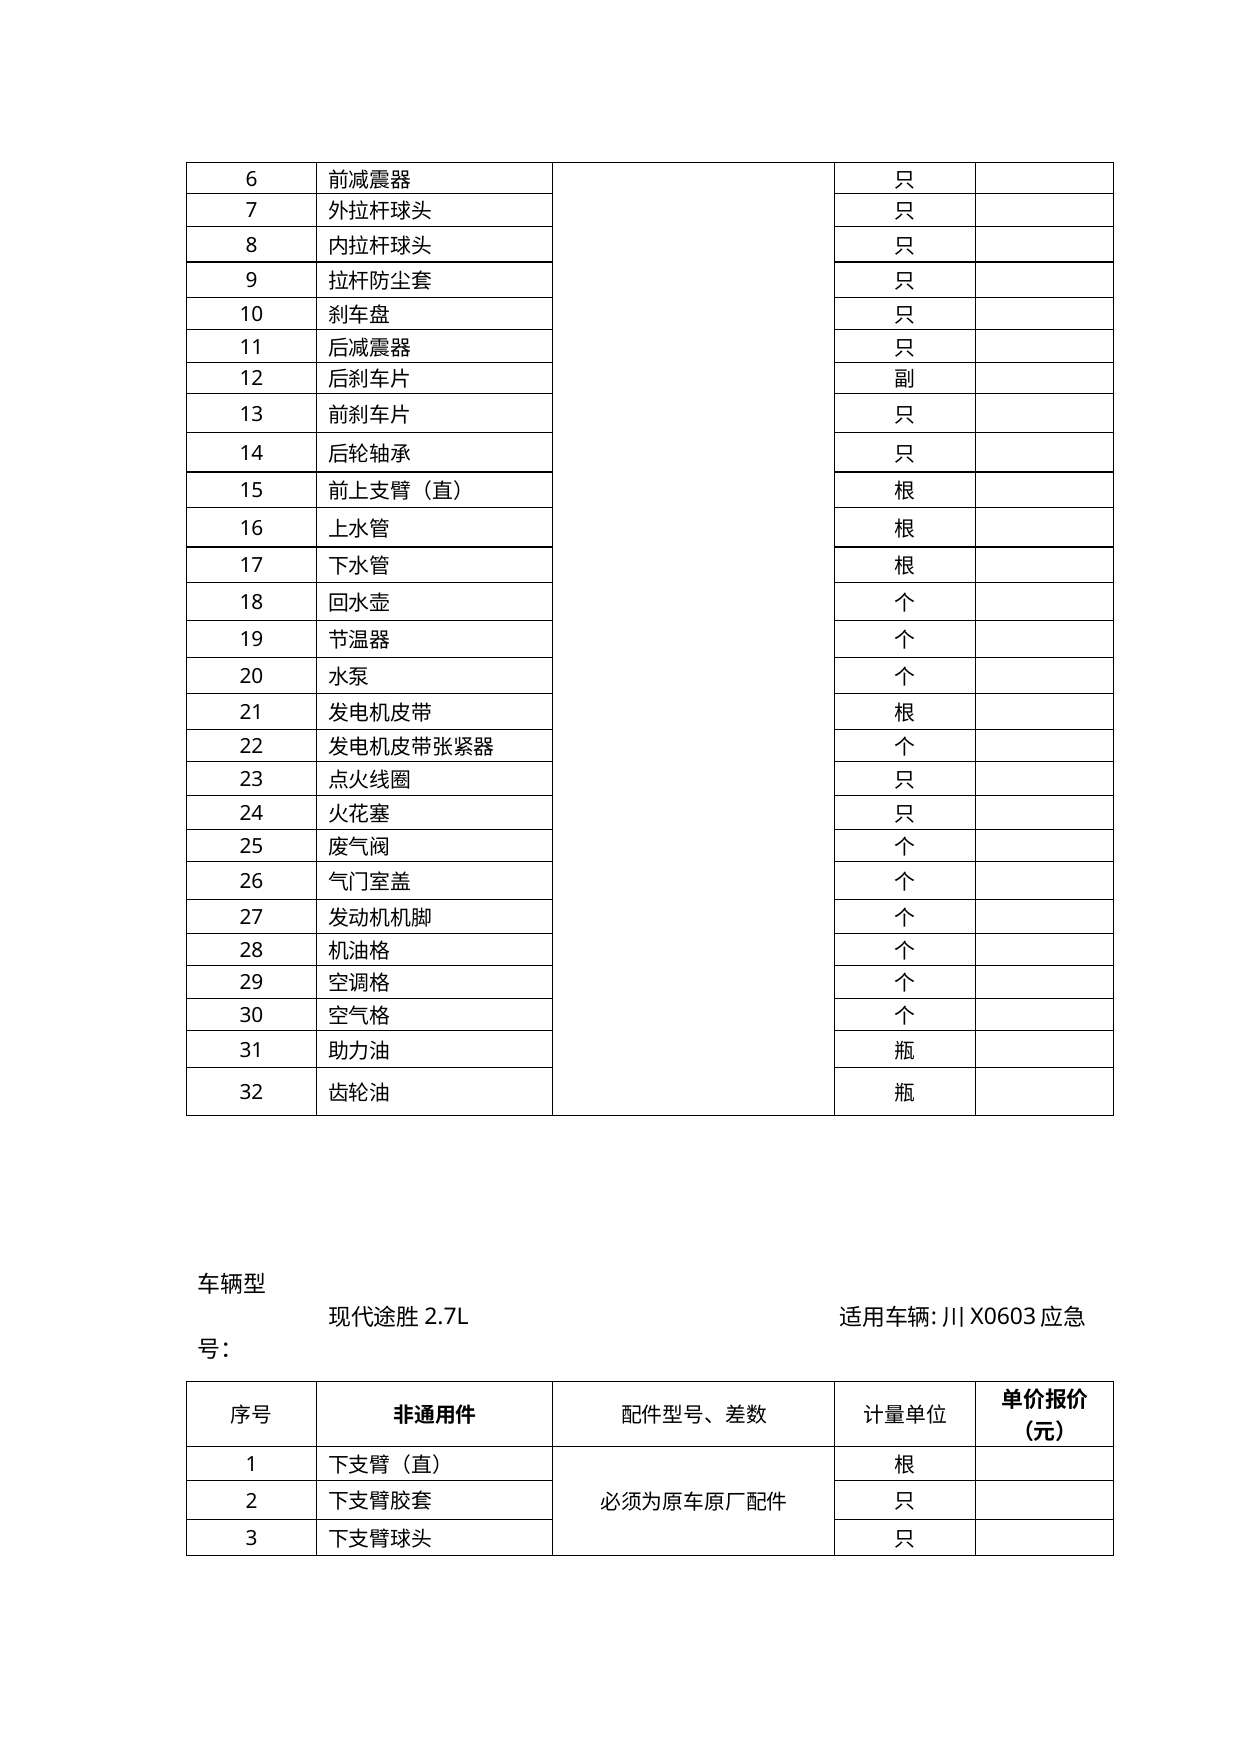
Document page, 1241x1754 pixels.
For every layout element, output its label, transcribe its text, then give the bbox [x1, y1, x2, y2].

table_cell 9 [187, 263, 316, 297]
table_cell 瓶 [835, 1031, 975, 1067]
table_cell 节温器 [317, 621, 552, 657]
table_cell 22 [187, 730, 316, 761]
table_cell 机油格 [317, 934, 552, 965]
table_cell 下支臂球头 [317, 1520, 552, 1555]
table_cell 后轮轴承 [317, 433, 552, 471]
table_cell 个 [835, 862, 975, 899]
table_cell 后减震器 [317, 330, 552, 362]
table_cell 副 [835, 363, 975, 393]
table_cell 31 [187, 1031, 316, 1067]
table_cell 前上支臂（直） [317, 473, 552, 507]
table_cell 瓶 [835, 1068, 975, 1114]
table_cell [976, 621, 1113, 657]
table_cell 发电机皮带 [317, 694, 552, 729]
table_header 现代途胜2.7L [317, 1251, 553, 1381]
table_cell 只 [835, 298, 975, 329]
table_cell [976, 762, 1113, 795]
table_cell 必须为原车原厂配件 [553, 1447, 834, 1555]
table_cell [976, 163, 1113, 193]
table_cell 3 [187, 1520, 316, 1555]
table_cell 23 [187, 762, 316, 795]
table_cell [976, 433, 1113, 471]
table_cell [976, 1068, 1113, 1114]
table_cell 21 [187, 694, 316, 729]
table_cell 1 [187, 1447, 316, 1480]
table_cell 下水管 [317, 548, 552, 582]
table_cell 个 [835, 900, 975, 933]
table_cell [976, 1481, 1113, 1519]
table_cell 个 [835, 658, 975, 693]
table_cell 计量单位 [835, 1382, 975, 1446]
table_cell 13 [187, 394, 316, 432]
table_cell 内拉杆球头 [317, 227, 552, 261]
table_cell 只 [835, 796, 975, 829]
table_cell 只 [835, 394, 975, 432]
table_cell 根 [835, 694, 975, 729]
table_cell 点火线圈 [317, 762, 552, 795]
table_cell 10 [187, 298, 316, 329]
table_cell 只 [835, 263, 975, 297]
table_cell 根 [835, 508, 975, 546]
table_cell [976, 830, 1113, 861]
table_cell [976, 694, 1113, 729]
table_cell 27 [187, 900, 316, 933]
table_cell [976, 796, 1113, 829]
table_cell 个 [835, 966, 975, 997]
table_cell [976, 330, 1113, 362]
table_cell 20 [187, 658, 316, 693]
table_cell 7 [187, 194, 316, 226]
table_header 适用车辆: 川X0603应急 [553, 1251, 1114, 1381]
table_cell 发动机机脚 [317, 900, 552, 933]
table_cell 只 [835, 330, 975, 362]
table_cell 单价报价 （元） [976, 1382, 1113, 1446]
table_cell 29 [187, 966, 316, 997]
table_cell [976, 194, 1113, 226]
table_cell 只 [835, 762, 975, 795]
table_cell [976, 900, 1113, 933]
table_cell 只 [835, 163, 975, 193]
table_cell [976, 934, 1113, 965]
table_cell 只 [835, 194, 975, 226]
table_cell 下支臂胶套 [317, 1481, 552, 1519]
table_cell 18 [187, 583, 316, 619]
table_cell 只 [835, 1520, 975, 1555]
table_cell 根 [835, 548, 975, 582]
table_cell 12 [187, 363, 316, 393]
table_cell 上水管 [317, 508, 552, 546]
table_cell [976, 1447, 1113, 1480]
table_cell 24 [187, 796, 316, 829]
table_cell 拉杆防尘套 [317, 263, 552, 297]
table_cell [976, 966, 1113, 997]
table_cell 11 [187, 330, 316, 362]
table_cell 个 [835, 934, 975, 965]
table_cell 回水壶 [317, 583, 552, 619]
table_cell [976, 548, 1113, 582]
table_cell 火花塞 [317, 796, 552, 829]
table_cell [976, 298, 1113, 329]
table_cell [976, 730, 1113, 761]
table_cell 6 [187, 163, 316, 193]
table_cell 19 [187, 621, 316, 657]
table_cell 前减震器 [317, 163, 552, 193]
table_cell 后刹车片 [317, 363, 552, 393]
table_cell 空气格 [317, 999, 552, 1030]
table_header 车辆型号： [186, 1251, 317, 1381]
table_cell [976, 999, 1113, 1030]
table_cell [976, 508, 1113, 546]
table_cell 8 [187, 227, 316, 261]
table_cell 17 [187, 548, 316, 582]
table_cell 只 [835, 433, 975, 471]
table_cell 26 [187, 862, 316, 899]
table_cell [976, 583, 1113, 619]
table_cell 气门室盖 [317, 862, 552, 899]
table_cell [976, 862, 1113, 899]
table_cell 2 [187, 1481, 316, 1519]
table_cell 个 [835, 999, 975, 1030]
table_cell 水泵 [317, 658, 552, 693]
table_cell 只 [835, 227, 975, 261]
table_cell [976, 1031, 1113, 1067]
table_cell 前刹车片 [317, 394, 552, 432]
table_cell [976, 263, 1113, 297]
table_cell 非通用件 [317, 1382, 552, 1446]
table_cell [976, 1520, 1113, 1555]
table_cell 助力油 [317, 1031, 552, 1067]
table_cell 配件型号、差数 [553, 1382, 834, 1446]
table_cell 废气阀 [317, 830, 552, 861]
table_cell 下支臂（直） [317, 1447, 552, 1480]
table_cell 个 [835, 621, 975, 657]
table_cell [976, 394, 1113, 432]
table_cell 14 [187, 433, 316, 471]
table_cell 28 [187, 934, 316, 965]
table_cell 个 [835, 830, 975, 861]
table_cell 只 [835, 1481, 975, 1519]
table_cell 发电机皮带张紧器 [317, 730, 552, 761]
table_cell 16 [187, 508, 316, 546]
table_cell 根 [835, 473, 975, 507]
table_cell 个 [835, 730, 975, 761]
table_cell 15 [187, 473, 316, 507]
table_cell 齿轮油 [317, 1068, 552, 1114]
table_cell 个 [835, 583, 975, 619]
table_cell [976, 363, 1113, 393]
table_cell [976, 473, 1113, 507]
table_cell [976, 227, 1113, 261]
table_cell 序号 [187, 1382, 316, 1446]
table_cell 25 [187, 830, 316, 861]
table_cell 30 [187, 999, 316, 1030]
table_cell 刹车盘 [317, 298, 552, 329]
table_cell 32 [187, 1068, 316, 1114]
table_cell 根 [835, 1447, 975, 1480]
table_cell 外拉杆球头 [317, 194, 552, 226]
table_cell 空调格 [317, 966, 552, 997]
table_cell [976, 658, 1113, 693]
